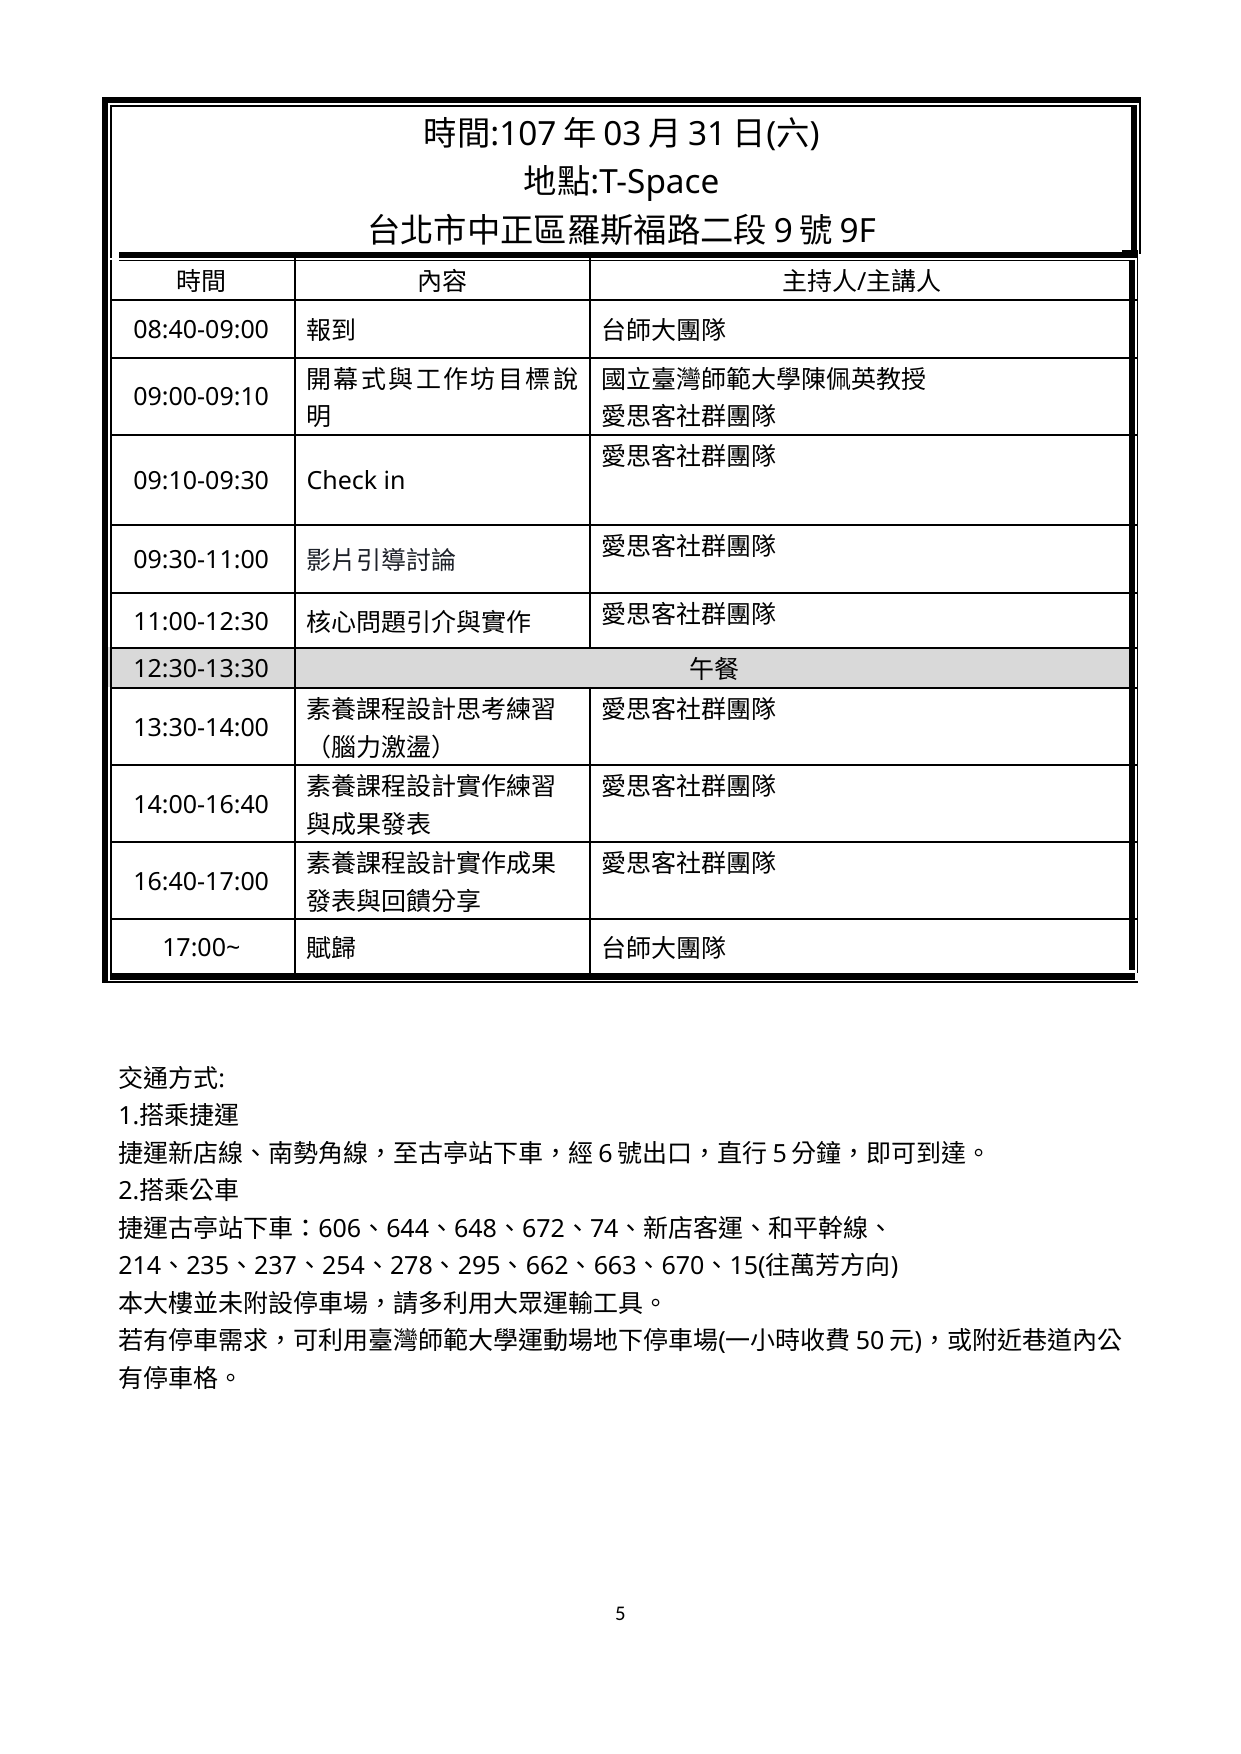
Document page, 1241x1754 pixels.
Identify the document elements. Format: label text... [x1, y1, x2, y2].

table_cell 12:30-13:30 [112, 649, 294, 687]
text 捷運新店線、南勢角線，至古亭站下車，經6號出口，直行5分鐘，即可到達。 [118, 1133, 1122, 1170]
table_cell 09:10-09:30 [112, 436, 294, 524]
table_cell 開幕式與工作坊目標說明 [296, 359, 589, 434]
text 1.搭乘捷運 [118, 1095, 1122, 1133]
table_cell 午餐 [296, 649, 1129, 687]
text 交通方式: [118, 1058, 1122, 1095]
table_cell 素養課程設計實作練習與成果發表 [296, 766, 589, 841]
table_cell 內容 [296, 261, 589, 299]
table_cell 08:40-09:00 [112, 301, 294, 357]
table_cell 愛思客社群團隊 [591, 526, 1129, 592]
table_cell 愛思客社群團隊 [591, 594, 1129, 647]
table_header 時間:107年03月31日(六) 地點:T-Space 台北市中正區羅斯福路二段9號9F [112, 107, 1131, 252]
table_cell 國立臺灣師範大學陳佩英教授 愛思客社群團隊 [591, 359, 1129, 434]
table_cell 14:00-16:40 [112, 766, 294, 841]
text 若有停車需求，可利用臺灣師範大學運動場地下停車場(一小時收費50元)，或附近巷道內公有停車格。 [118, 1320, 1122, 1395]
table_cell 台師大團隊 [591, 301, 1129, 357]
text 2.搭乘公車 [118, 1170, 1122, 1208]
table_cell 09:00-09:10 [112, 359, 294, 434]
table_cell 愛思客社群團隊 [591, 766, 1129, 841]
table_cell 17:00~ [112, 920, 294, 973]
table_cell 主持人/主講人 [591, 261, 1129, 299]
table_cell 09:30-11:00 [112, 526, 294, 592]
table_cell 愛思客社群團隊 [591, 436, 1129, 524]
table_cell 影片引導討論 [296, 526, 589, 592]
table_cell 愛思客社群團隊 [591, 843, 1129, 918]
text 捷運古亭站下車：606、644、648、672、74、新店客運、和平幹線、214、235、237、254、278、295、662、663、670、15(往萬芳方向) [118, 1208, 1122, 1283]
table_cell Check in [296, 436, 589, 524]
text 本大樓並未附設停車場，請多利用大眾運輸工具。 [118, 1283, 1122, 1320]
table_cell 台師大團隊 [591, 920, 1133, 973]
table_cell 11:00-12:30 [112, 594, 294, 647]
table_cell 時間 [108, 252, 294, 299]
table_cell 素養課程設計實作成果發表與回饋分享 [296, 843, 589, 918]
table_cell 素養課程設計思考練習 （腦力激盪） [296, 689, 589, 764]
table_cell 13:30-14:00 [112, 689, 294, 764]
table_cell 報到 [296, 301, 589, 357]
table_cell 賦歸 [296, 920, 589, 973]
table_cell 核心問題引介與實作 [296, 594, 589, 647]
table_cell 16:40-17:00 [112, 843, 294, 918]
table_cell 愛思客社群團隊 [591, 689, 1129, 764]
